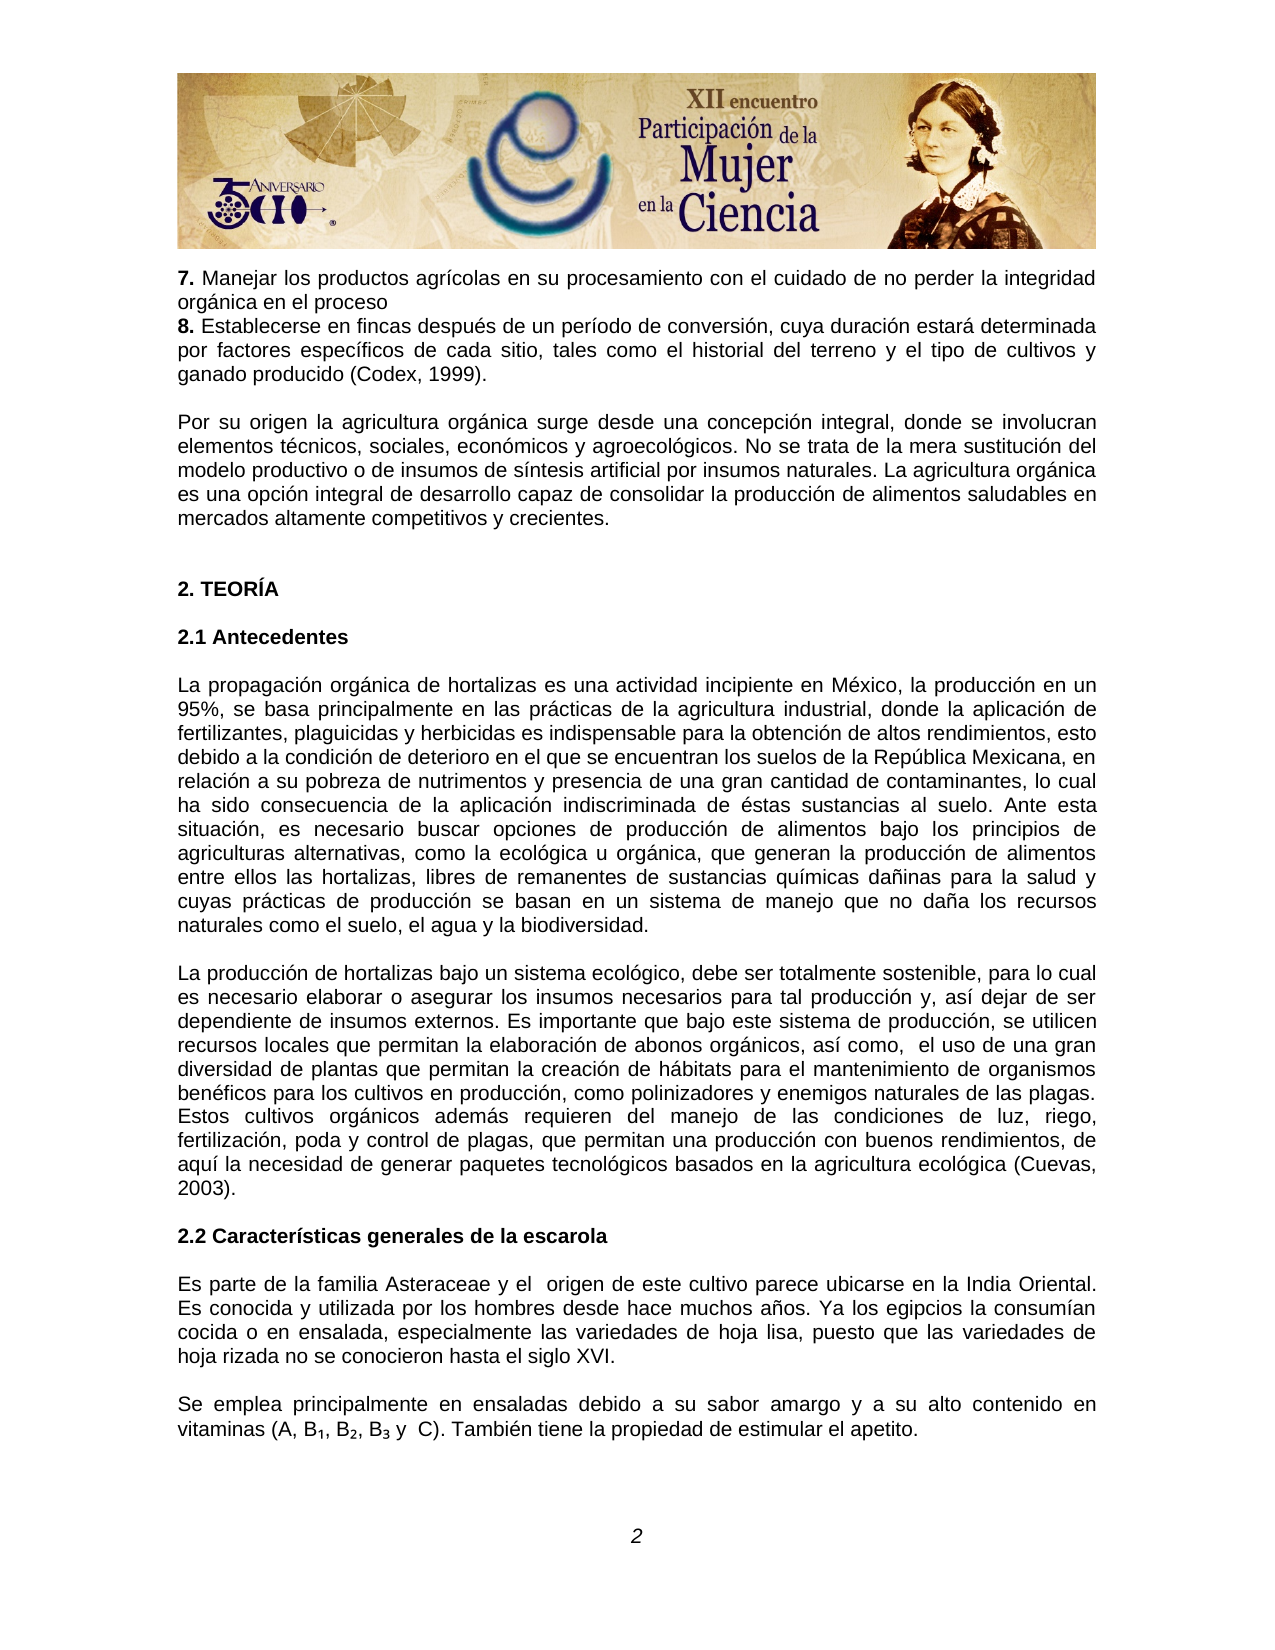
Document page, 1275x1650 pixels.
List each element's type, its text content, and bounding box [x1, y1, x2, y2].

picture [177, 73, 1096, 249]
text 7. Manejar los productos agrícolas en su procesamiento con el cuidado de no perder la integridad orgánica en el proceso [177, 266, 1098, 314]
text Se emplea principalmente en ensaladas debido a su sabor amargo y a su alto contenido en vitaminas (A, B₁, B₂, B₃ y C). También tiene la propiedad de estimular el apetito. [177, 1392, 1098, 1441]
text 8. Establecerse en fincas después de un período de conversión, cuya duración estará determinada por factores específicos de cada sitio, tales como el historial del terreno y el tipo de cultivos y ganado producido (Codex, 1999). [177, 314, 1098, 386]
text La propagación orgánica de hortalizas es una actividad incipiente en México, la producción en un 95%, se basa principalmente en las prácticas de la agricultura industrial, donde la aplicación de fertilizantes, plaguicidas y herbicidas es indispensable para la obtención de altos rendimientos, esto debido a la condición de deterioro en el que se encuentran los suelos de la República Mexicana, en relación a su pobreza de nutrimentos y presencia de una gran cantidad de contaminantes, lo cual ha sido consecuencia de la aplicación indiscriminada de éstas sustancias al suelo. Ante esta situación, es necesario buscar opciones de producción de alimentos bajo los principios de agriculturas alternativas, como la ecológica u orgánica, que generan la producción de alimentos entre ellos las hortalizas, libres de remanentes de sustancias químicas dañinas para la salud y cuyas prácticas de producción se basan en un sistema de manejo que no daña los recursos naturales como el suelo, el agua y la biodiversidad. [177, 673, 1098, 937]
text Es parte de la familia Asteraceae y el origen de este cultivo parece ubicarse en la India Oriental. Es conocida y utilizada por los hombres desde hace muchos años. Ya los egipcios la consumían cocida o en ensalada, especialmente las variedades de hoja lisa, puesto que las variedades de hoja rizada no se conocieron hasta el siglo XVI. [177, 1272, 1098, 1368]
text Por su origen la agricultura orgánica surge desde una concepción integral, donde se involucran elementos técnicos, sociales, económicos y agroecológicos. No se trata de la mera sustitución del modelo productivo o de insumos de síntesis artificial por insumos naturales. La agricultura orgánica es una opción integral de desarrollo capaz de consolidar la producción de alimentos saludables en mercados altamente competitivos y crecientes. [177, 409, 1098, 529]
text 2.1 Antecedentes [177, 625, 1098, 649]
text 2.2 Características generales de la escarola [177, 1224, 1098, 1248]
text La producción de hortalizas bajo un sistema ecológico, debe ser totalmente sostenible, para lo cual es necesario elaborar o asegurar los insumos necesarios para tal producción y, así dejar de ser dependiente de insumos externos. Es importante que bajo este sistema de producción, se utilicen recursos locales que permitan la elaboración de abonos orgánicos, así como, el uso de una gran diversidad de plantas que permitan la creación de hábitats para el mantenimiento de organismos benéficos para los cultivos en producción, como polinizadores y enemigos naturales de las plagas. Estos cultivos orgánicos además requieren del manejo de las condiciones de luz, riego, fertilización, poda y control de plagas, que permitan una producción con buenos rendimientos, de aquí la necesidad de generar paquetes tecnológicos basados en la agricultura ecológica (Cuevas, 2003). [177, 961, 1098, 1200]
text 2. TEORÍA [177, 577, 1098, 601]
